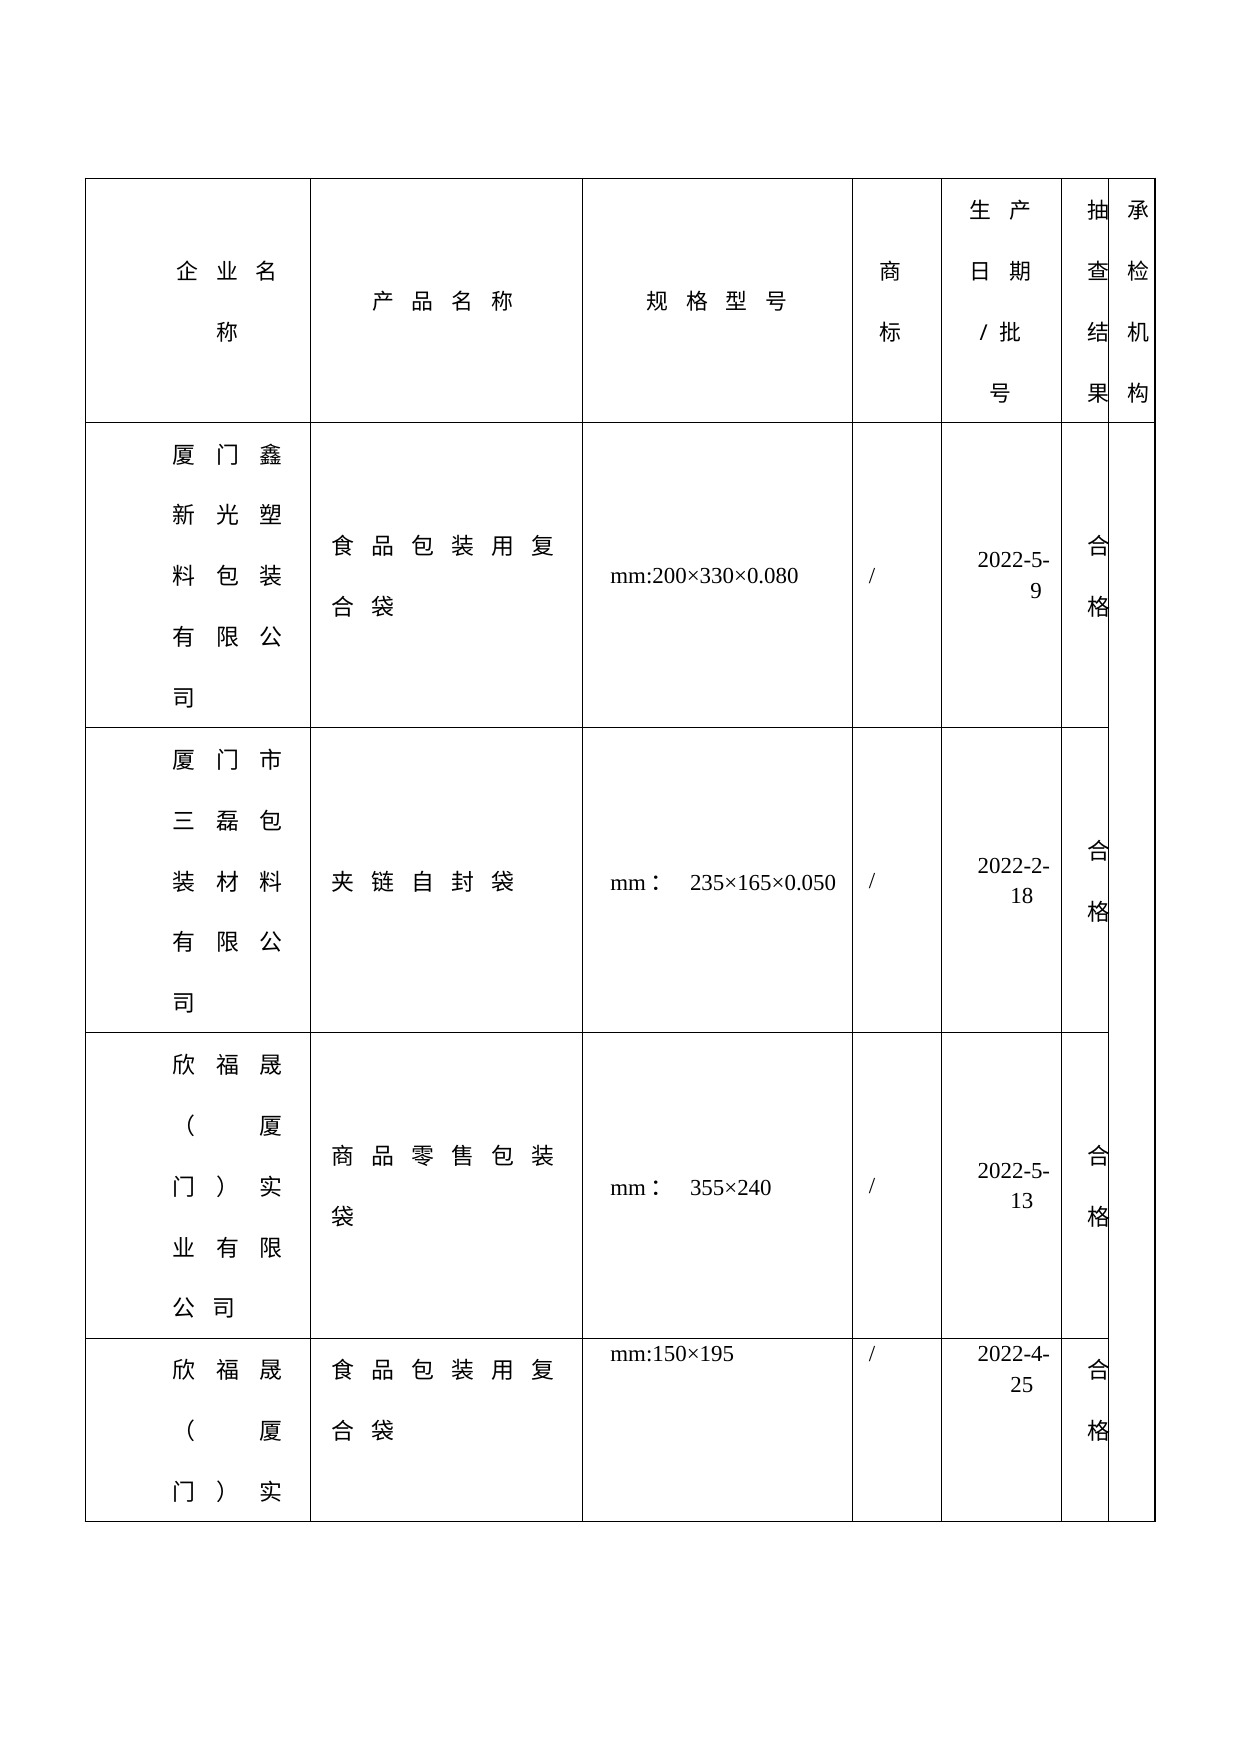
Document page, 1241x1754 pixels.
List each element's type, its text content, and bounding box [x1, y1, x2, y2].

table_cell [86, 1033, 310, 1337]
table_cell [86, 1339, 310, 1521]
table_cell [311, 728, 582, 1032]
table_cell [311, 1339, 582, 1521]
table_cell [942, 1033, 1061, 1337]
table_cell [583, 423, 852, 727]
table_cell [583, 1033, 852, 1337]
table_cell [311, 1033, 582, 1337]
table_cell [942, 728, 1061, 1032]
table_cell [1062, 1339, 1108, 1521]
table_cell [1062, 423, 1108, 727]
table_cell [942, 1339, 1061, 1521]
table_header 产品名称 [311, 179, 582, 422]
table_header 规格型号 [583, 179, 852, 422]
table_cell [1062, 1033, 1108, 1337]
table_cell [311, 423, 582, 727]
table_header 企业名称 [86, 179, 310, 422]
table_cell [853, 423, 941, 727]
table_header 承检机构 [1109, 179, 1154, 422]
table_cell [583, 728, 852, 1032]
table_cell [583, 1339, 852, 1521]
table_header 生产日期/批号 [942, 179, 1061, 422]
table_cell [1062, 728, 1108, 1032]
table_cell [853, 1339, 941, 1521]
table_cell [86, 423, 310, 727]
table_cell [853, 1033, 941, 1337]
table_header 商标 [853, 179, 941, 422]
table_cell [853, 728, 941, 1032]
table_header 抽查结果 [1062, 179, 1108, 422]
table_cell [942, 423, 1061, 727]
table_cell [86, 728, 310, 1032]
